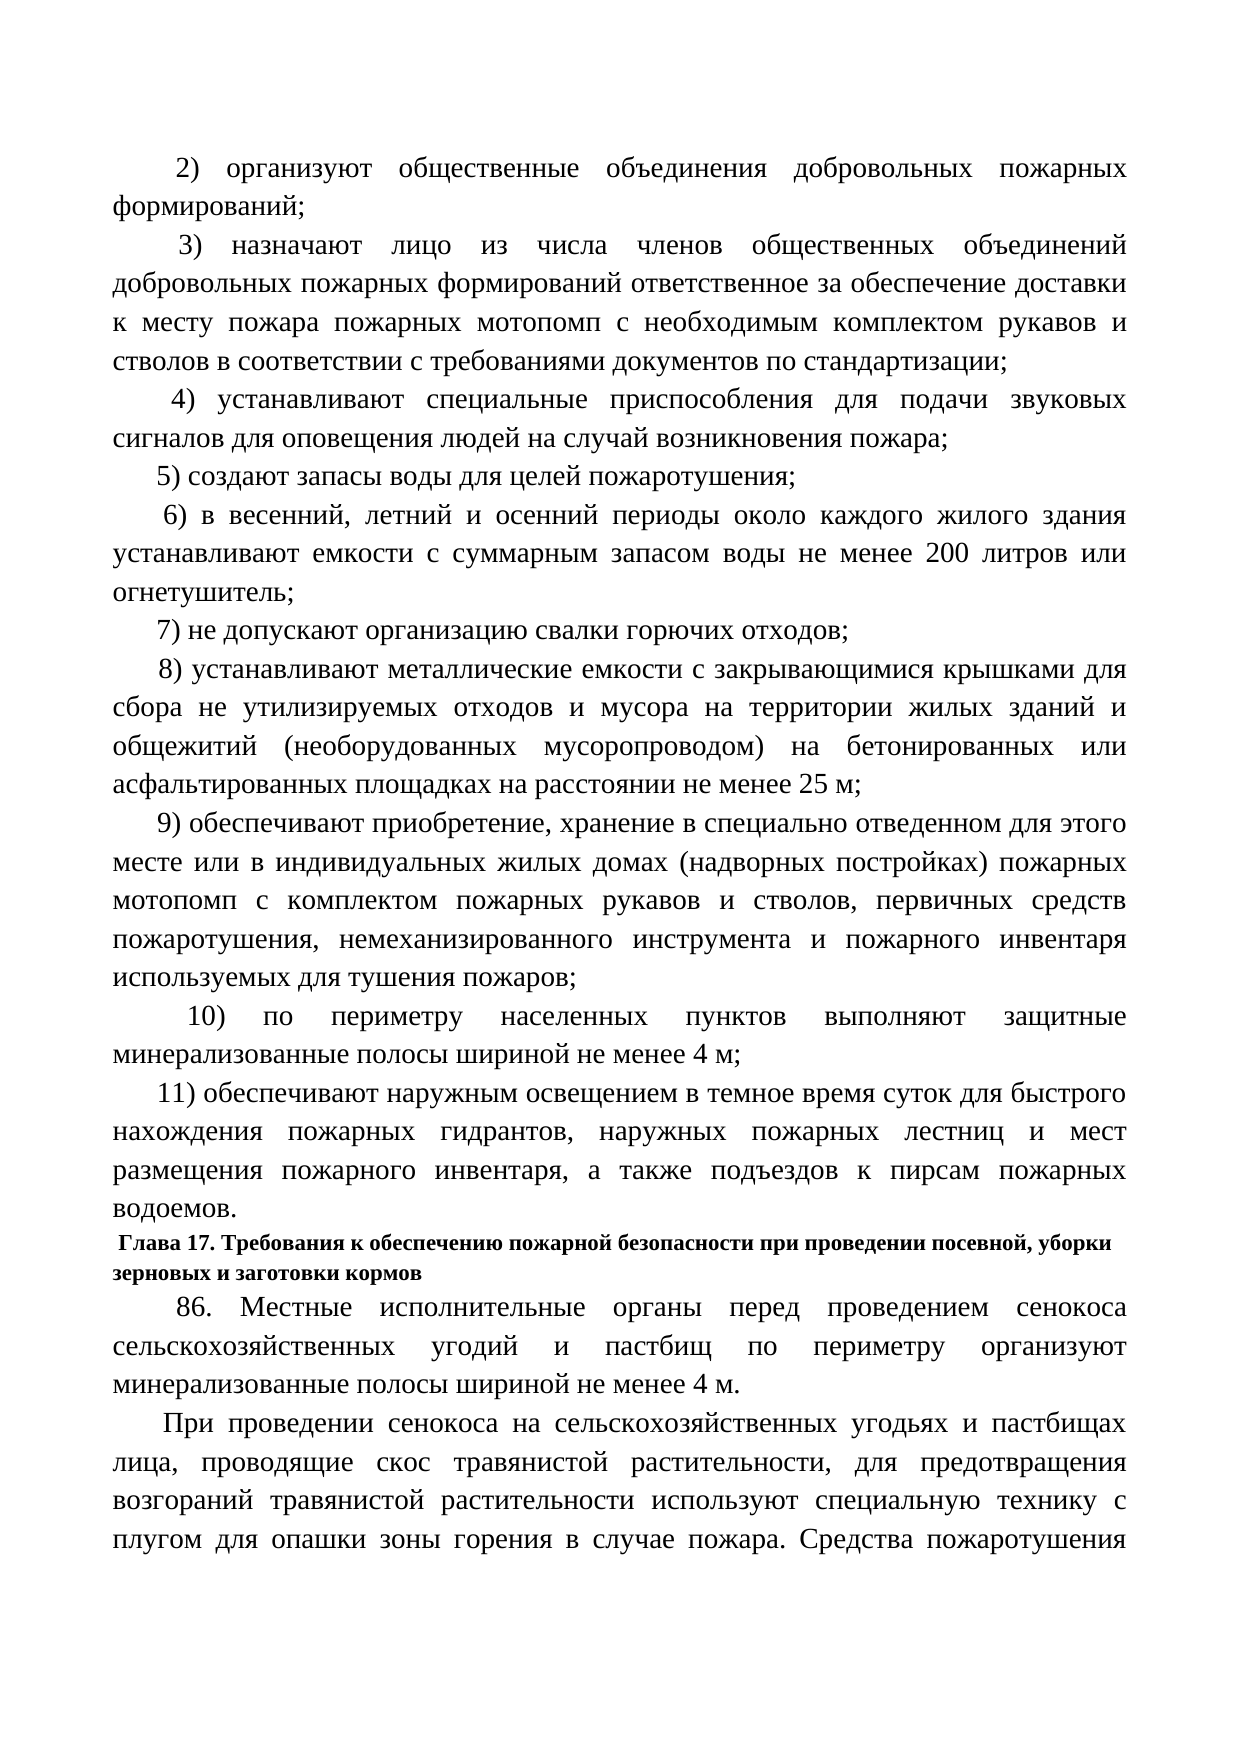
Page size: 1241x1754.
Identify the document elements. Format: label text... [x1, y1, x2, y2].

text 3) назначают лицо из числа членов общественных объединений добровольных пожарных формирований ответственное за обеспечение доставки к месту пожара пожарных мотопомп с необходимым комплектом рукавов и стволов в соответствии с требованиями документов по стандартизации; [112, 227, 1128, 376]
text 11) обеспечивают наружным освещением в темное время суток для быстрого нахождения пожарных гидрантов, наружных пожарных лестниц и мест размещения пожарного инвентаря, а также подъездов к пирсам пожарных водоемов. [112, 1075, 1128, 1224]
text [112, 1405, 1128, 1554]
text 8) устанавливают металлические емкости с закрывающимися крышками для сбора не утилизируемых отходов и мусора на территории жилых зданий и общежитий (необорудованных мусоропроводом) на бетонированных или асфальтированных площадках на расстоянии не менее 25 м; [112, 651, 1128, 800]
text 5) создают запасы воды для целей пожаротушения; [112, 458, 1128, 492]
text 7) не допускают организацию свалки горючих отходов; [112, 612, 1128, 646]
text 86. Местные исполнительные органы перед проведением сенокоса сельскохозяйственных угодий и пастбищ по периметру организуют минерализованные полосы шириной не менее 4 м. [112, 1289, 1128, 1400]
text 6) в весенний, летний и осенний периоды около каждого жилого здания устанавливают емкости с суммарным запасом воды не менее 200 литров или огнетушитель; [112, 497, 1128, 607]
text 2) организуют общественные объединения добровольных пожарных формирований; [112, 150, 1128, 222]
text Глава 17. Требования к обеспечению пожарной безопасности при проведении посевной, уборки зерновых и заготовки кормов [112, 1229, 1128, 1286]
text 10) по периметру населенных пунктов выполняют защитные минерализованные полосы шириной не менее 4 м; [112, 998, 1128, 1070]
text 9) обеспечивают приобретение, хранение в специально отведенном для этого месте или в индивидуальных жилых домах (надворных постройках) пожарных мотопомп с комплектом пожарных рукавов и стволов, первичных средств пожаротушения, немеханизированного инструмента и пожарного инвентаря используемых для тушения пожаров; [112, 805, 1128, 993]
text 4) устанавливают специальные приспособления для подачи звуковых сигналов для оповещения людей на случай возникновения пожара; [112, 381, 1128, 453]
